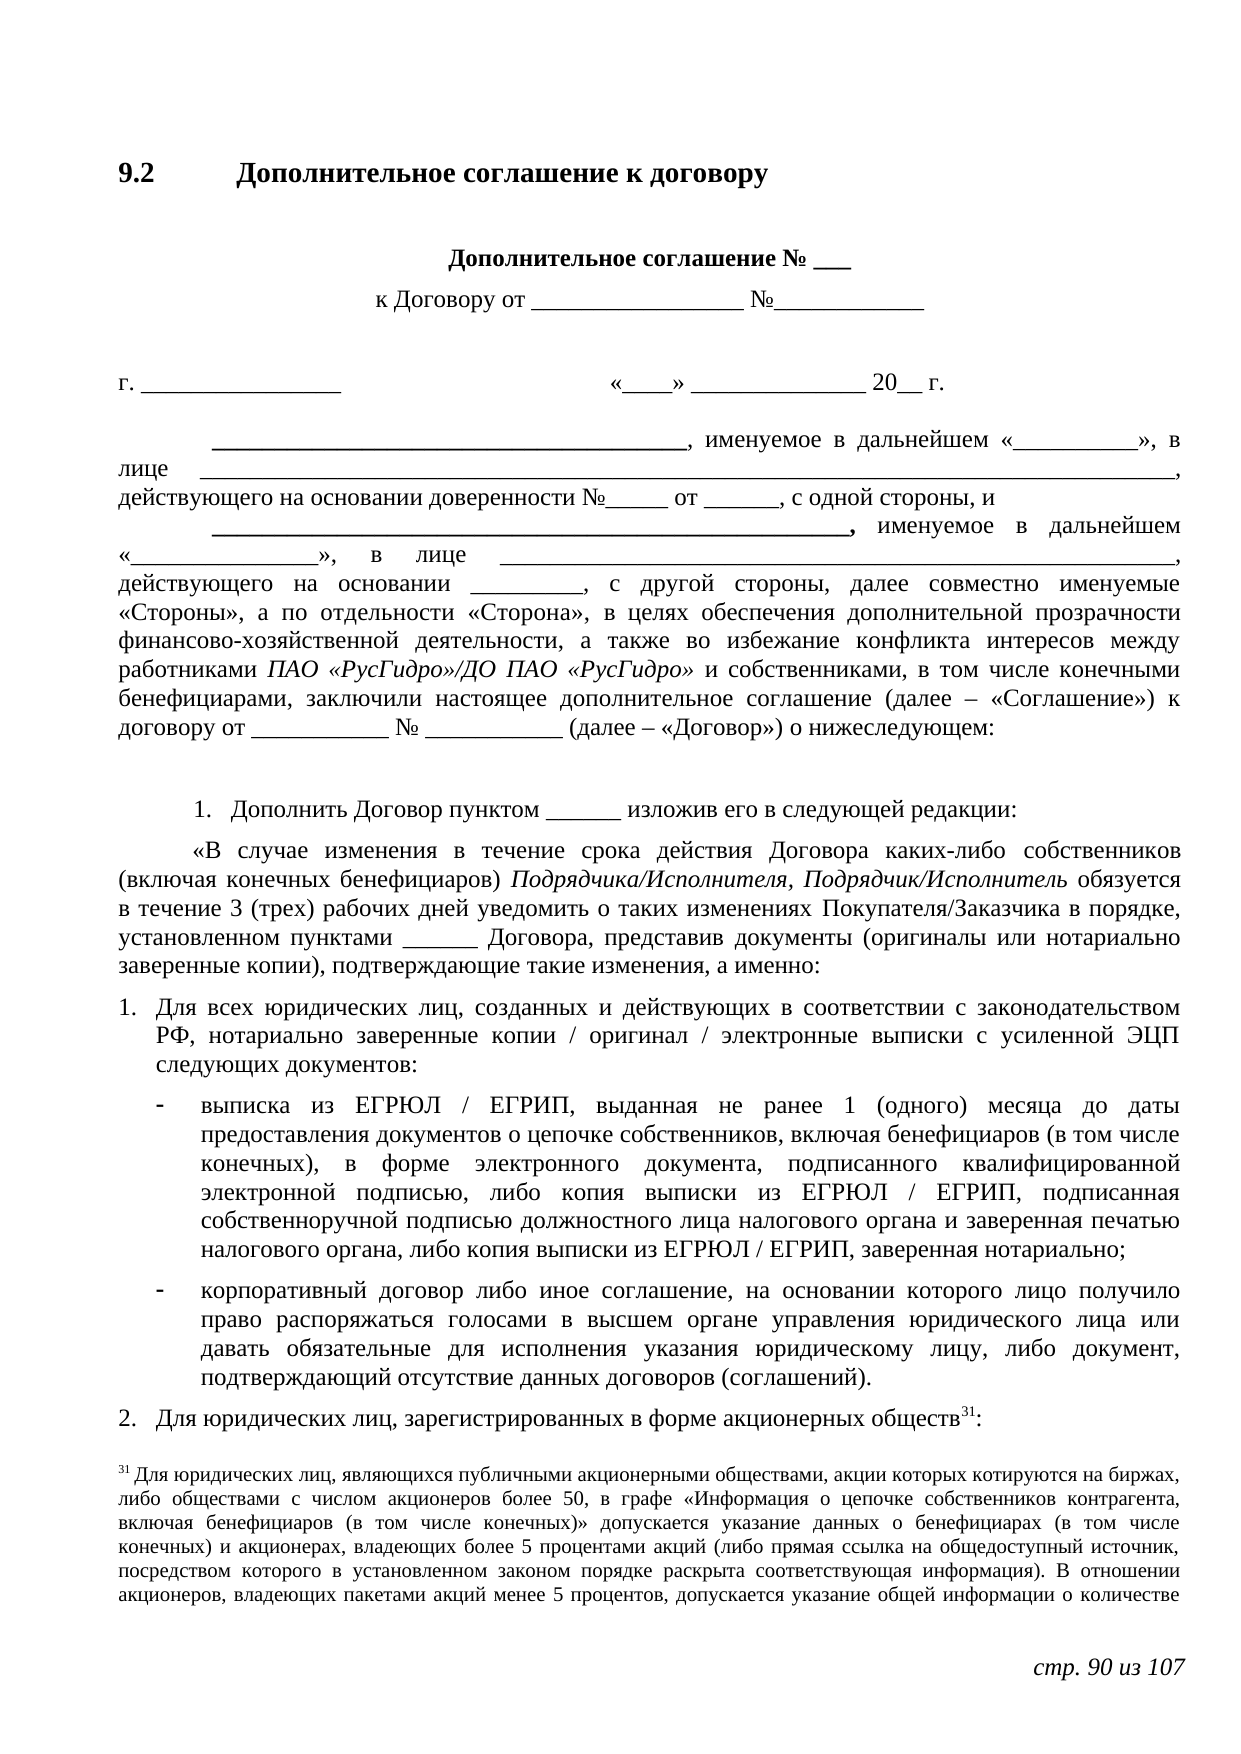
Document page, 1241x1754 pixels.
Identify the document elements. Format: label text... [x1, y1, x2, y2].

subtitle Дополнительное соглашение к договору [118, 156, 1181, 189]
text ______________________________________, именуемое в дальнейшем «__________», в лице ______________________________________________________________________________, действующего на основании доверенности №_____ от ______, с одной стороны, и [118, 424, 1181, 510]
list Для юридических лиц, зарегистрированных в форме акционерных обществ: [118, 1403, 1181, 1432]
text г. ________________ «____» ______________ 20__ г. [118, 367, 1181, 395]
text «В случае изменения в течение срока действия Договора каких-либо собственников (включая конечных бенефициаров) Подрядчика/Исполнителя, Подрядчик/Исполнитель обязуется в течение 3 (трех) рабочих дней уведомить о таких изменениях Покупателя/Заказчика в порядке, установленном пунктами ______ Договора, представив документы (оригиналы или нотариально заверенные копии), подтверждающие такие изменения, а именно: [118, 835, 1181, 979]
list Дополнить Договор пунктом ______ изложив его в следующей редакции: [193, 794, 1181, 823]
text Дополнительное соглашение № ___ [118, 243, 1181, 272]
text ___________________________________________________, именуемое в дальнейшем «_______________», в лице ______________________________________________________, действующего на основании _________, с другой стороны, далее совместно именуемые «Стороны», а по отдельности «Сторона», в целях обеспечения дополнительной прозрачности финансово-хозяйственной деятельности, а также во избежание конфликта интересов между работниками ПАО «РусГидро»/ДО ПАО «РусГидро» и собственниками, в том числе конечными бенефициарами, заключили настоящее дополнительное соглашение (далее – «Соглашение») к договору от ___________ № ___________ (далее – «Договор») о нижеследующем: [118, 510, 1181, 740]
list Для всех юридических лиц, созданных и действующих в соответствии с законодательством РФ, нотариально заверенные копии / оригинал / электронные выписки с усиленной ЭЦП следующих документов: [118, 992, 1181, 1078]
text к Договору от _________________ №____________ [118, 284, 1181, 313]
list корпоративный договор либо иное соглашение, на основании которого лицо получило право распоряжаться голосами в высшем органе управления юридического лица или давать обязательные для исполнения указания юридическому лицу, либо документ, подтверждающий отсутствие данных договоров (соглашений). [156, 1275, 1181, 1390]
list выписка из ЕГРЮЛ / ЕГРИП, выданная не ранее 1 (одного) месяца до даты предоставления документов о цепочке собственников, включая бенефициаров (в том числе конечных), в форме электронного документа, подписанного квалифицированной электронной подписью, либо копия выписки из ЕГРЮЛ / ЕГРИП, подписанная собственноручной подписью должностного лица налогового органа и заверенная печатью налогового органа, либо копия выписки из ЕГРЮЛ / ЕГРИП, заверенная нотариально; [156, 1090, 1181, 1263]
